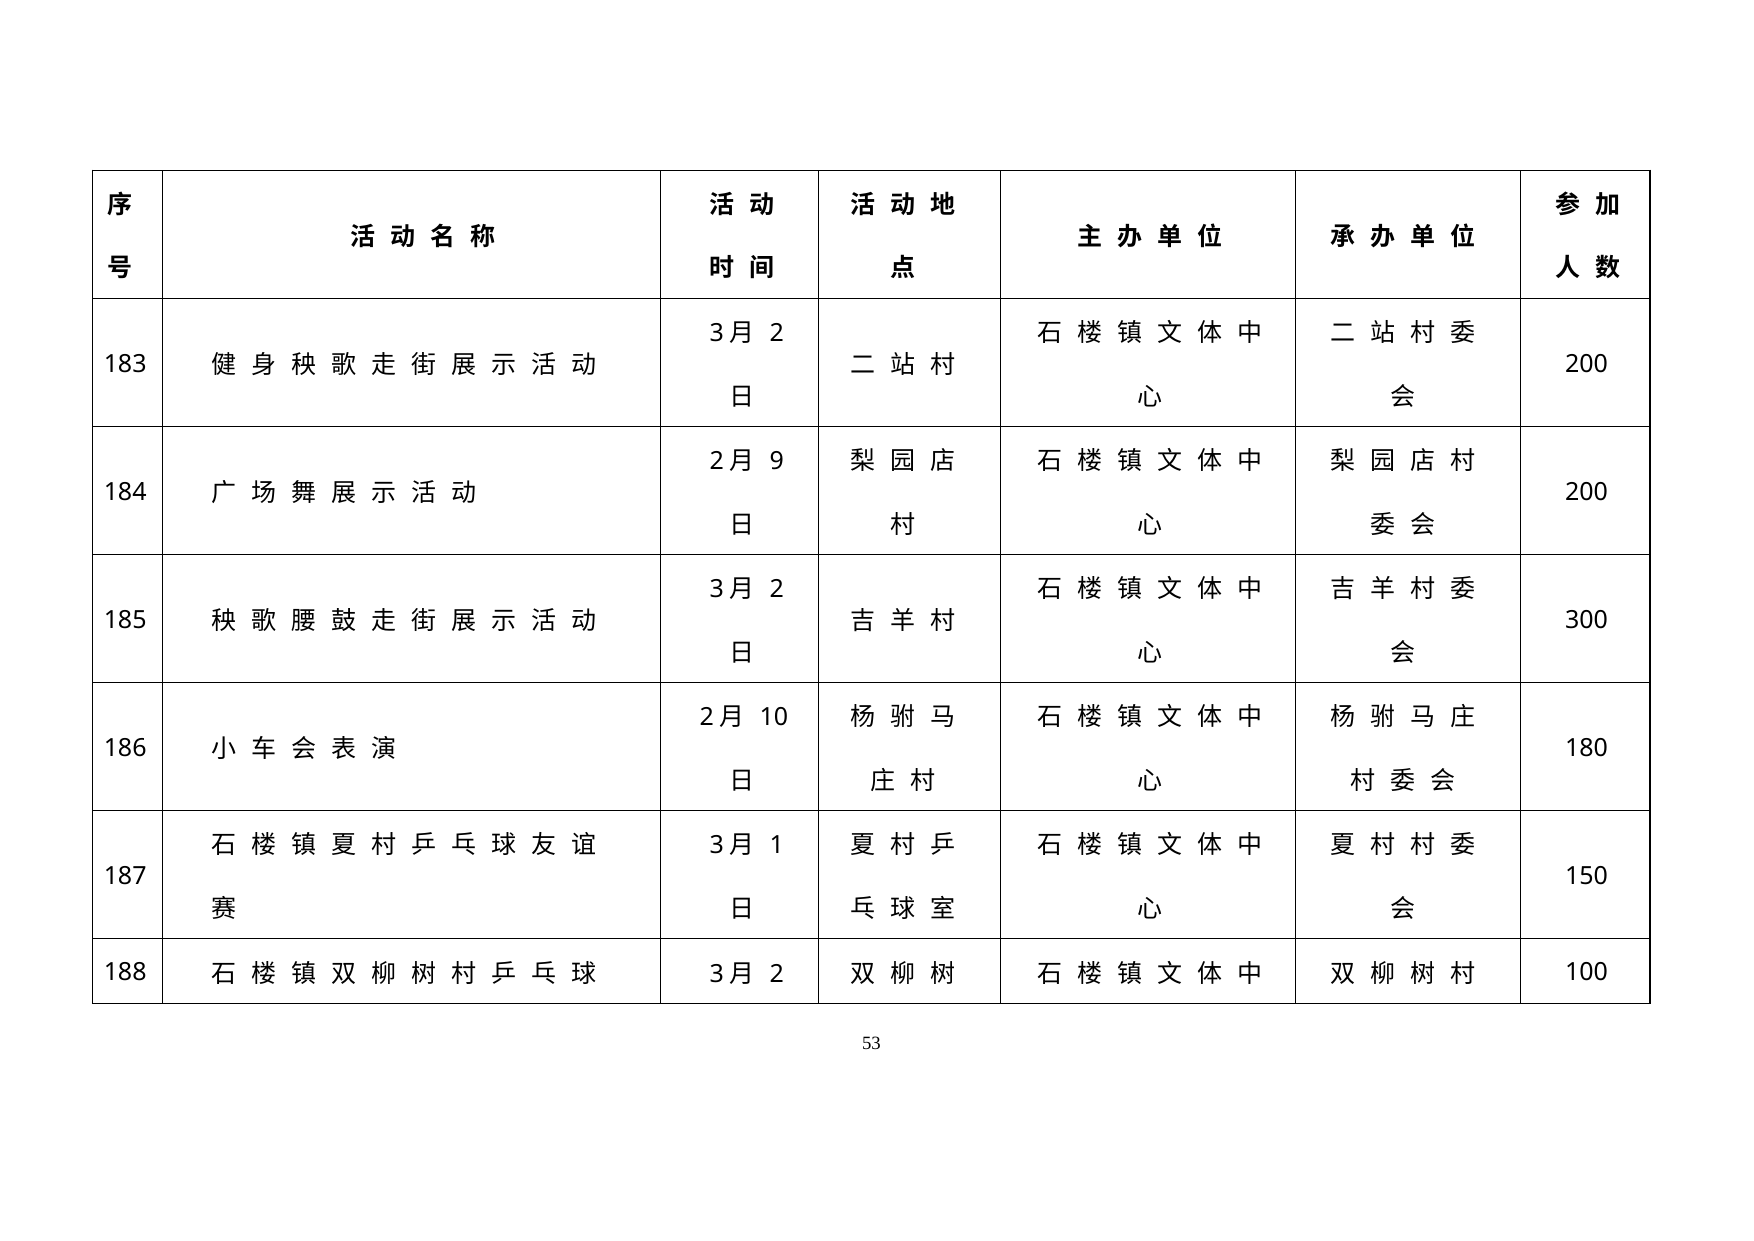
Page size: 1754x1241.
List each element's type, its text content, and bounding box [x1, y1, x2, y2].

table_header 参加人数 [1521, 171, 1649, 298]
table_cell 3月1日 [661, 811, 818, 938]
table_cell 杨驸马庄村委会 [1296, 683, 1520, 810]
table_cell 杨驸马庄村 [819, 683, 1000, 810]
table_cell 200 [1521, 299, 1649, 426]
table_header 活动时间 [661, 171, 818, 298]
table_cell 吉羊村 [819, 555, 1000, 682]
table_cell 石楼镇文体中心 [1001, 939, 1295, 1003]
table_cell 双柳树村委会 [1296, 939, 1520, 1003]
table_cell 180 [1521, 683, 1649, 810]
table_cell 183 [93, 299, 162, 426]
table_cell 石楼镇文体中心 [1001, 427, 1295, 554]
table_cell 小车会表演 [163, 683, 660, 810]
table_cell 150 [1521, 811, 1649, 938]
table_header 承办单位 [1296, 171, 1520, 298]
table_cell 184 [93, 427, 162, 554]
table_cell 二站村委会 [1296, 299, 1520, 426]
table_cell 石楼镇夏村乒乓球友谊赛 [163, 811, 660, 938]
table_cell 石楼镇文体中心 [1001, 299, 1295, 426]
table_cell 185 [93, 555, 162, 682]
table_cell 3月2日 [661, 939, 818, 1003]
table_cell 夏村村委会 [1296, 811, 1520, 938]
table_cell 夏村乒乓球室 [819, 811, 1000, 938]
table_cell 200 [1521, 427, 1649, 554]
table_cell 健身秧歌走街展示活动 [163, 299, 660, 426]
table_cell 石楼镇双柳树村乒乓球友谊赛 [163, 939, 660, 1003]
table_cell 秧歌腰鼓走街展示活动 [163, 555, 660, 682]
table_cell 2月10日 [661, 683, 818, 810]
table_cell 吉羊村委会 [1296, 555, 1520, 682]
table_cell 186 [93, 683, 162, 810]
table_cell 二站村 [819, 299, 1000, 426]
table_cell 梨园店村委会 [1296, 427, 1520, 554]
table_cell 双柳树村乒乓球室 [819, 939, 1000, 1003]
table_cell 188 [93, 939, 162, 1003]
table_cell 3月2日 [661, 299, 818, 426]
table_cell 187 [93, 811, 162, 938]
table_header 活动地点 [819, 171, 1000, 298]
table_cell 石楼镇文体中心 [1001, 555, 1295, 682]
table_header 主办单位 [1001, 171, 1295, 298]
table_cell 梨园店村 [819, 427, 1000, 554]
table_cell 石楼镇文体中心 [1001, 683, 1295, 810]
table_cell 3月2日 [661, 555, 818, 682]
table_header 活动名称 [163, 171, 660, 298]
table_cell 100 [1521, 939, 1649, 1003]
table_header 序号 [93, 171, 162, 298]
table_cell 2月9日 [661, 427, 818, 554]
table_cell 石楼镇文体中心 [1001, 811, 1295, 938]
table_cell 广场舞展示活动 [163, 427, 660, 554]
table_cell 300 [1521, 555, 1649, 682]
